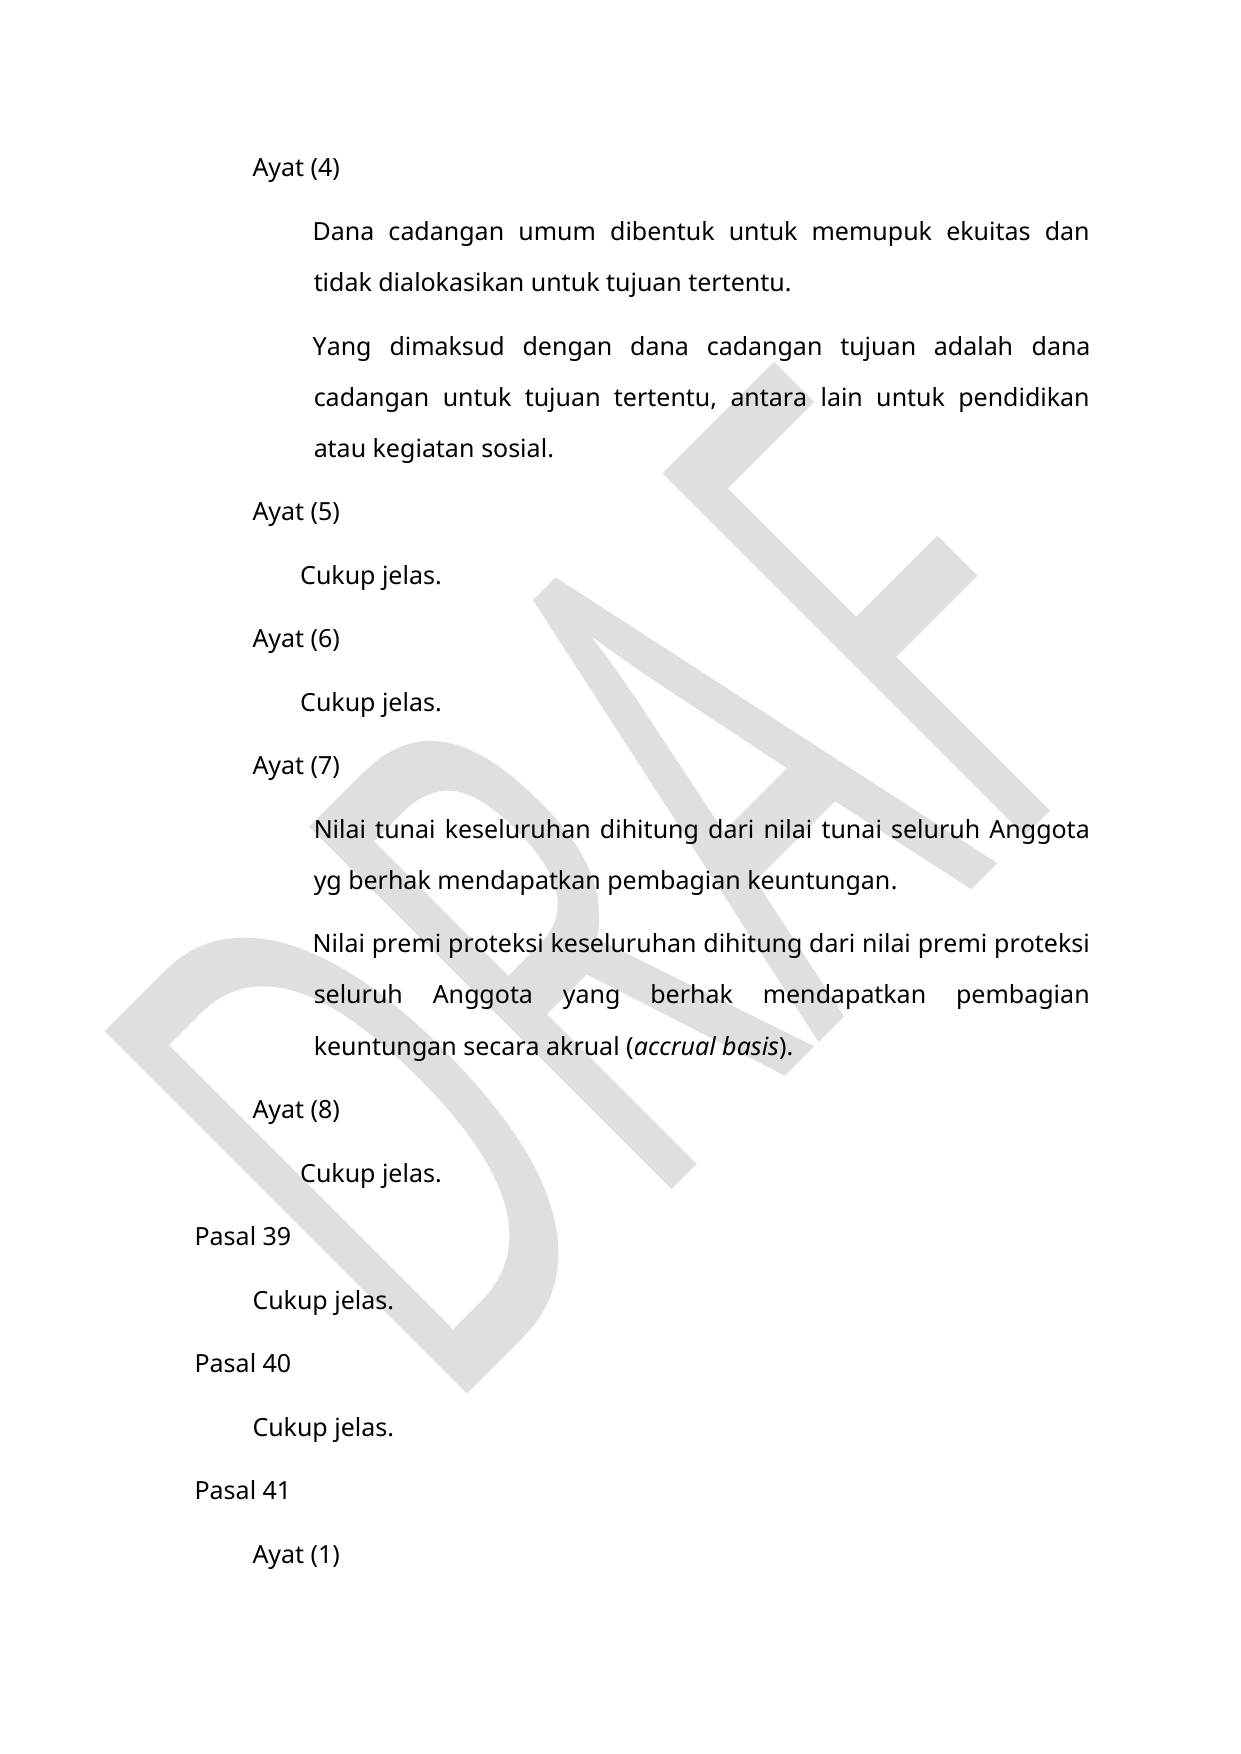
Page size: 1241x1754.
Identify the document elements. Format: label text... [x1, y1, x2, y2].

text Pasal 39 [194, 1219, 1090, 1253]
text Ayat (8) [252, 1092, 1090, 1126]
text Dana cadangan umum dibentuk untuk memupuk ekuitas dan tidak dialokasikan untuk tujuan tertentu. [312, 213, 1090, 299]
text Ayat (4) [252, 150, 1090, 184]
text Yang dimaksud dengan dana cadangan tujuan adalah dana cadangan untuk tujuan tertentu, antara lain untuk pendidikan atau kegiatan sosial. [312, 328, 1090, 464]
text Cukup jelas. [252, 684, 1090, 718]
text Nilai tunai keseluruhan dihitung dari nilai tunai seluruh Anggota yg berhak mendapatkan pembagian keuntungan. [312, 811, 1090, 897]
text Ayat (7) [252, 748, 1090, 782]
text Ayat (1) [252, 1536, 1090, 1571]
text Cukup jelas. [252, 1409, 1090, 1443]
text Ayat (6) [252, 621, 1090, 655]
text Cukup jelas. [252, 1155, 1090, 1189]
text Cukup jelas. [252, 1282, 1090, 1316]
text Nilai premi proteksi keseluruhan dihitung dari nilai premi proteksi seluruh Anggota yang berhak mendapatkan pembagian keuntungan secara akrual (accrual basis). [312, 926, 1090, 1062]
text Ayat (5) [252, 494, 1090, 528]
text Pasal 41 [194, 1473, 1090, 1507]
text Pasal 40 [194, 1346, 1090, 1380]
text Cukup jelas. [252, 557, 1090, 591]
